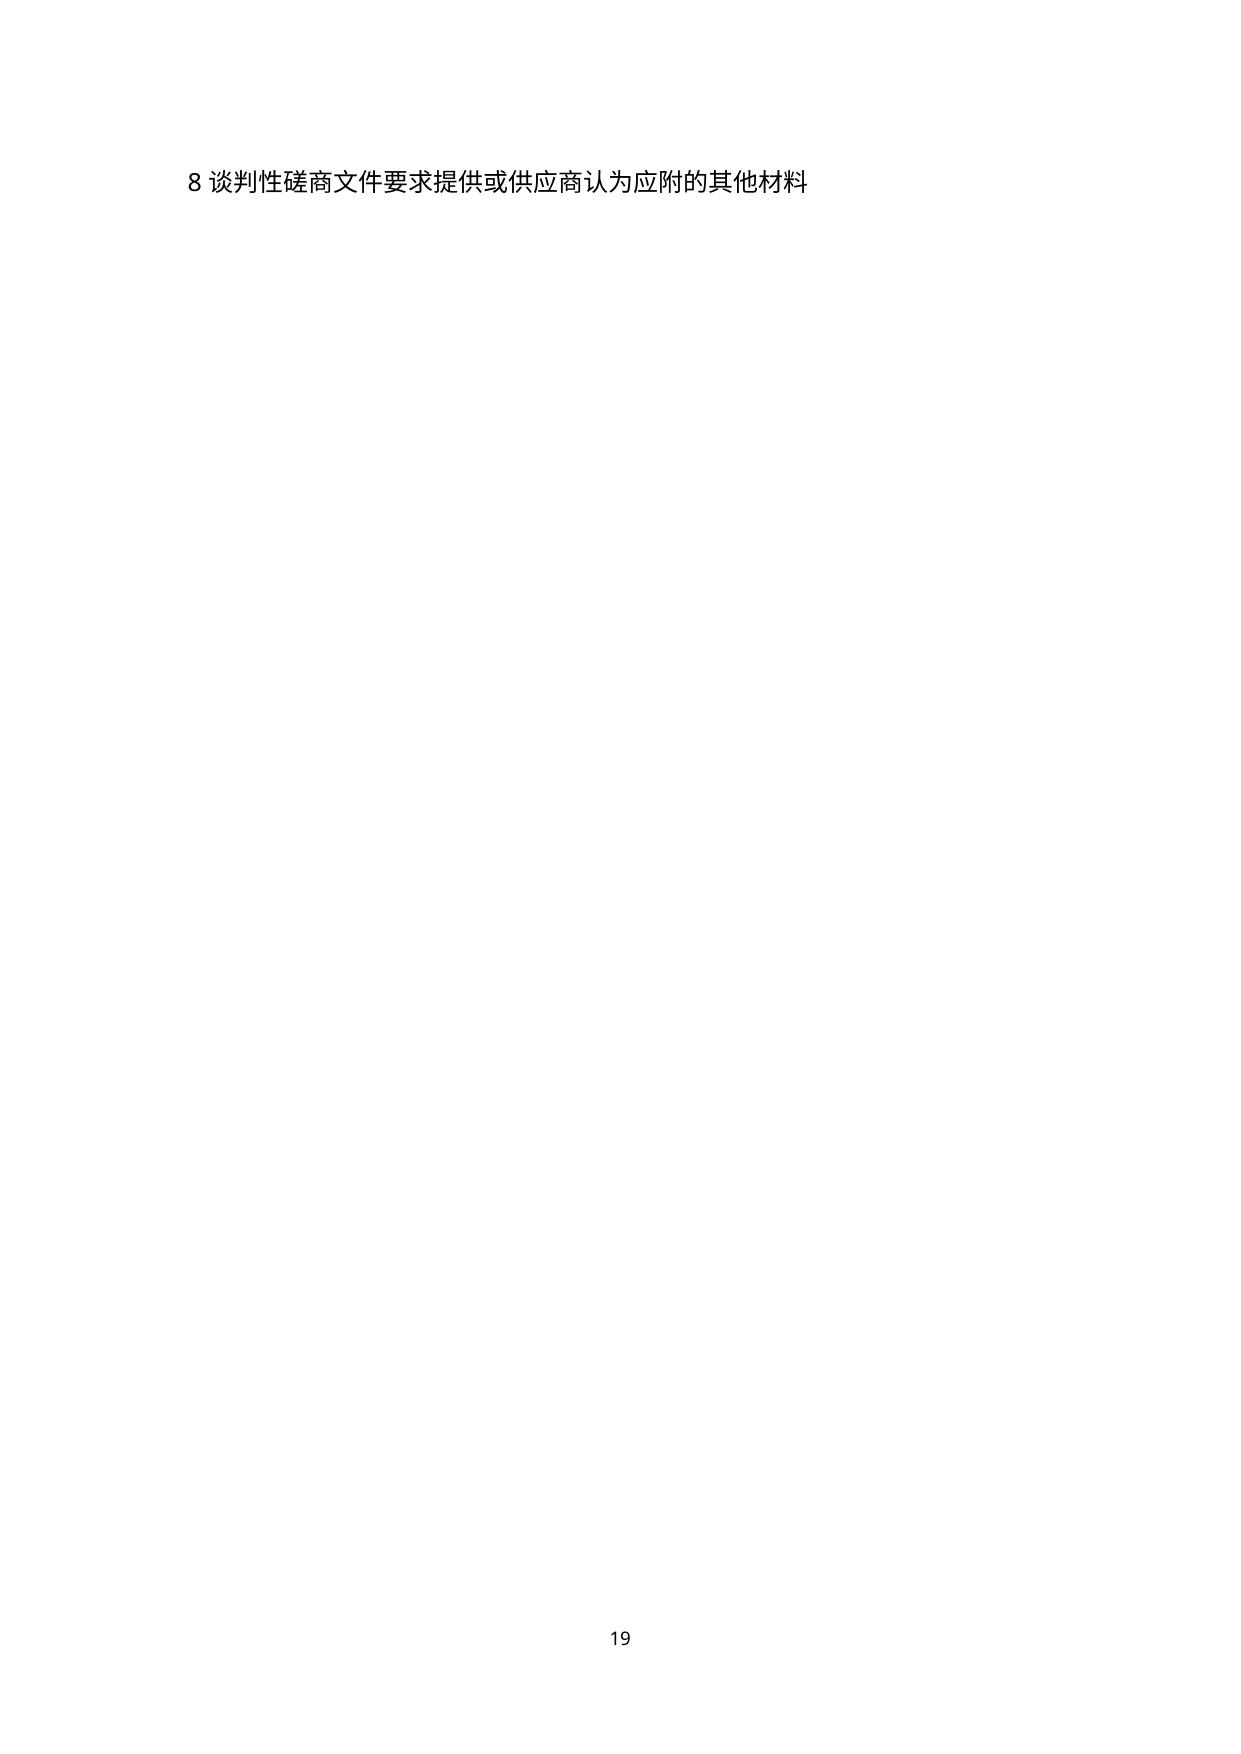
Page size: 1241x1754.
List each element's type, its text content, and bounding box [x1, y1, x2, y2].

text 8 谈判性磋商文件要求提供或供应商认为应附的其他材料 [187, 162, 1053, 198]
